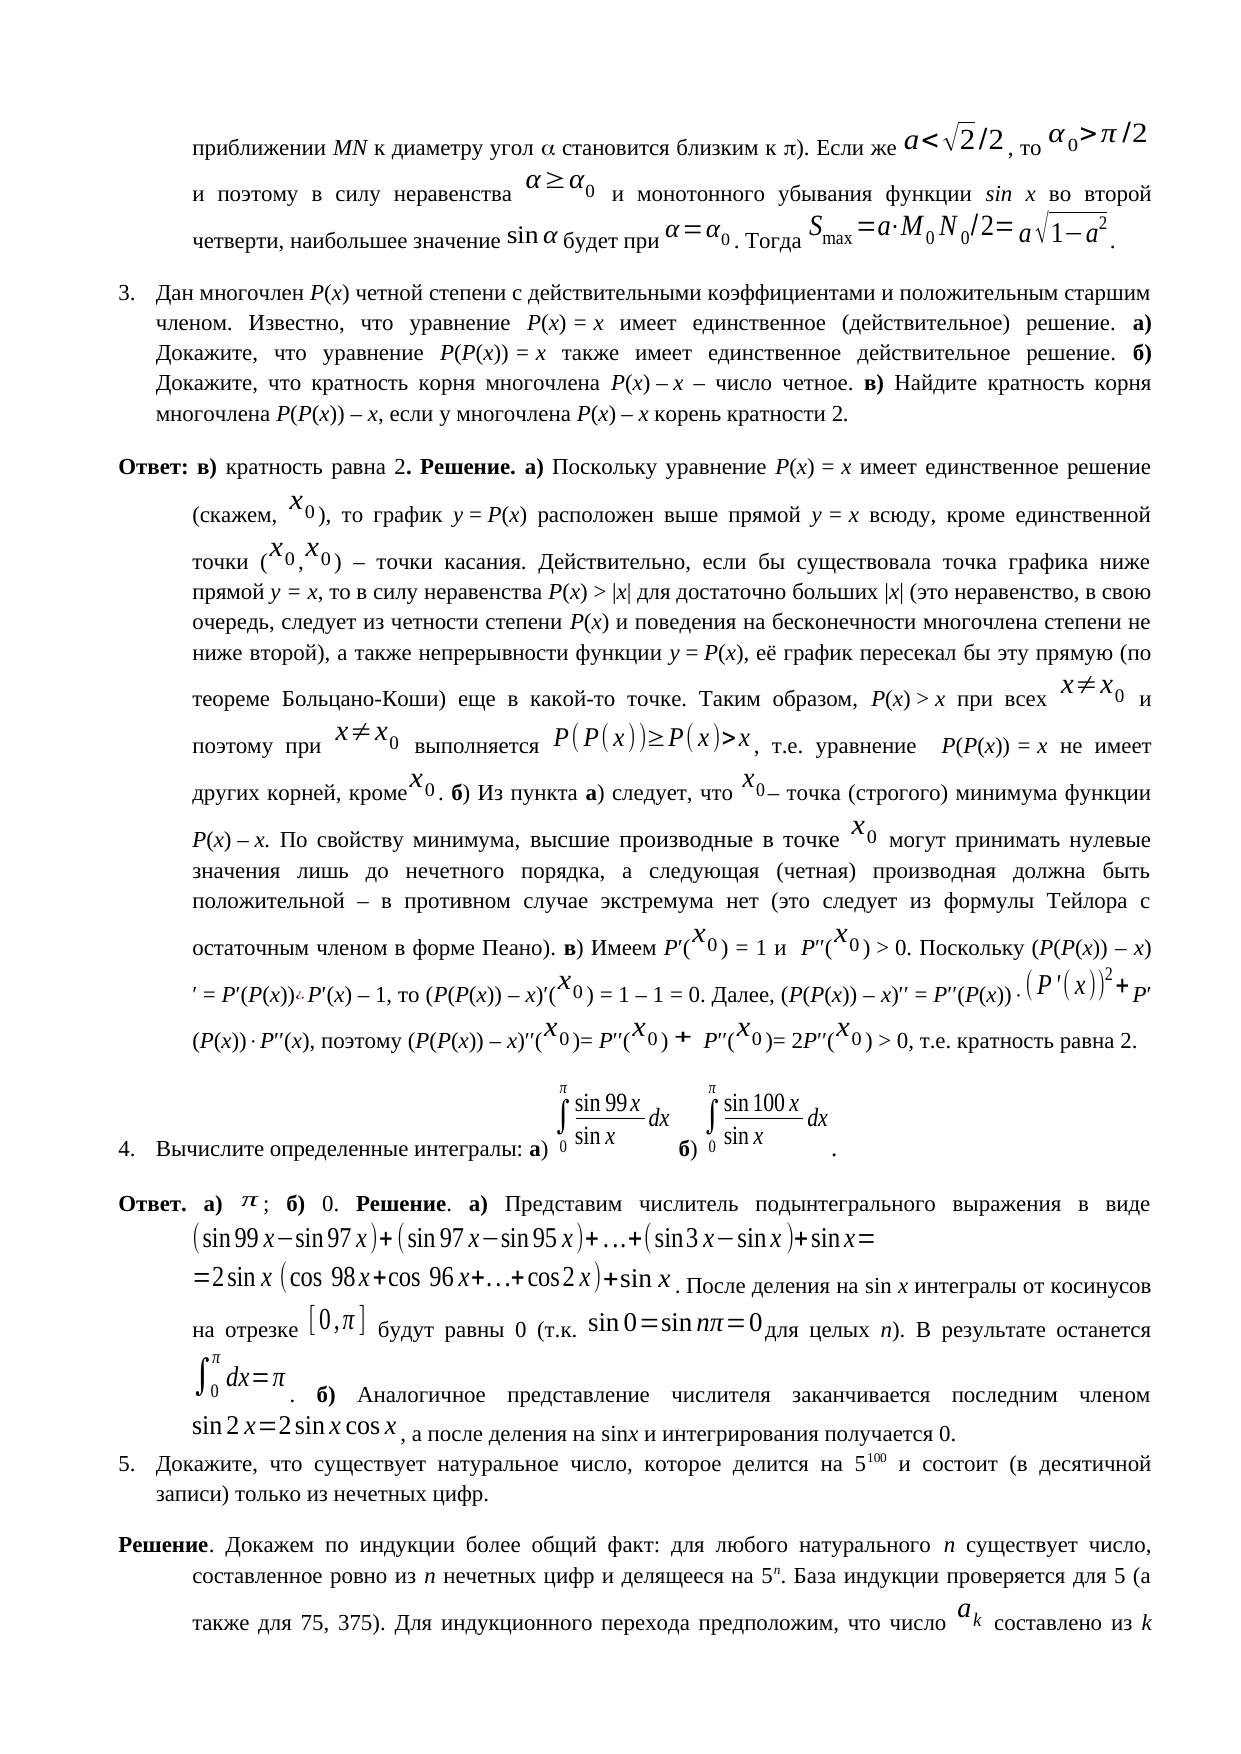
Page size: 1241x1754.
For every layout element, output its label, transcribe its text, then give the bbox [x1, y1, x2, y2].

list Вычислите определенные интегралы: а) б) . [118, 1078, 1152, 1162]
text Ответ: в) кратность равна 2. Решение. а) Поскольку уравнение Р(х) = х имеет единственное решение (скажем, ), то график у = Р(х) расположен выше прямой у = х всюду, кроме единственной точки (,) – точки касания. Действительно, если бы существовала точка графика ниже прямой у = х, то в силу неравенства P(x) > |x| для достаточно больших |x| (это неравенство, в свою очередь, следует из четности степени P(x) и поведения на бесконечности многочлена степени не ниже второй), а также непрерывности функции y = P(x), её график пересекал бы эту прямую (по теореме Больцано-Коши) еще в какой-то точке. Таким образом, P(x) > x при всех и поэтому при выполняется , т.е. уравнение Р(Р(х)) = х не имеет других корней, кроме. б) Из пункта а) следует, что – точка (строгого) минимума функции Р(х) – х. По свойству минимума, высшие производные в точке могут принимать нулевые значения лишь до нечетного порядка, а следующая (четная) производная должна быть положительной – в противном случае экстремума нет (это следует из формулы Тейлора с остаточным членом в форме Пеано). в) Имеем P′() = 1 и P′′() > 0. Поскольку (P(P(x)) – x)′ = P′(P(x))P′(x) – 1, то (P(P(x)) – x)′() = 1 – 1 = 0. Далее, (P(P(x)) – x)′′ = P′′(P(x))P′(P(x))P′′(x), поэтому (P(P(x)) – x)′′()= P′′() P′′()= 2P′′() > 0, т.е. кратность равна 2. [118, 452, 1152, 1054]
list Дан многочлен Р(х) четной степени с действительными коэффициентами и положительным старшим членом. Известно, что уравнение Р(х) = х имеет единственное (действительное) решение. а) Докажите, что уравнение Р(Р(х)) = х также имеет единственное действительное решение. б) Докажите, что кратность корня многочлена Р(х) – х – число четное. в) Найдите кратность корня многочлена Р(Р(х)) – х, если у многочлена Р(х) – х корень кратности 2. [118, 279, 1152, 427]
text Ответ. а) ; б) 0. Решение. а) Представим числитель подынтегрального выражения в виде . После деления на sin x интегралы от косинусов на отрезке будут равны 0 (т.к. для целых n). В результате останется . б) Аналогичное представление числителя заканчивается последним членом, а после деления на sinx и интегрирования получается 0. [118, 1187, 1152, 1446]
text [118, 1531, 1152, 1635]
list Докажите, что существует натуральное число, которое делится на 5100 и состоит (в десятичной записи) только из нечетных цифр. [118, 1450, 1152, 1507]
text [118, 118, 1152, 254]
